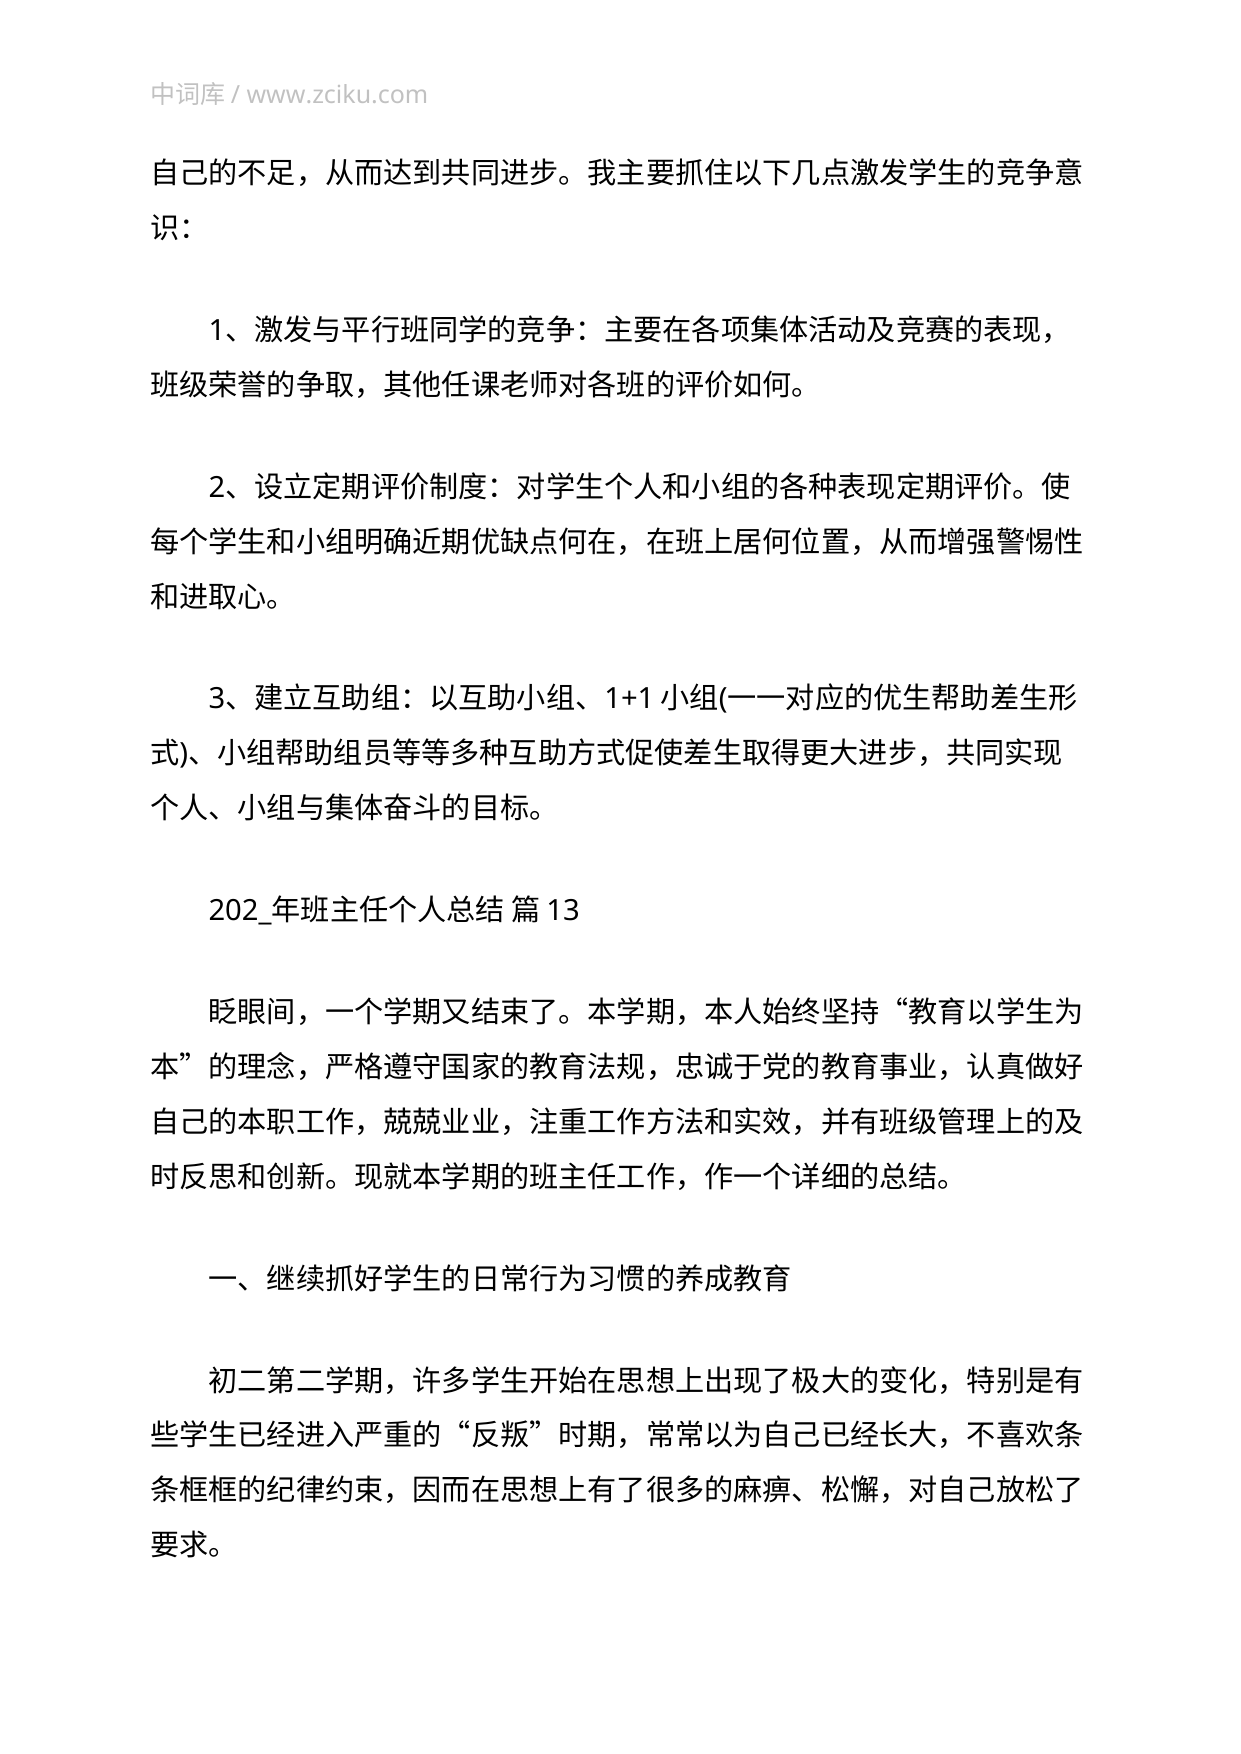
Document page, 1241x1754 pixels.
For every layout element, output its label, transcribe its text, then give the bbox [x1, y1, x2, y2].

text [150, 150, 1090, 247]
text 202_年班主任个人总结 篇13 [150, 887, 1090, 929]
text 眨眼间，一个学期又结束了。本学期，本人始终坚持“教育以学生为本”的理念，严格遵守国家的教育法规，忠诚于党的教育事业，认真做好自己的本职工作，兢兢业业，注重工作方法和实效，并有班级管理上的及时反思和创新。现就本学期的班主任工作，作一个详细的总结。 [150, 989, 1090, 1196]
text 1、激发与平行班同学的竞争：主要在各项集体活动及竞赛的表现，班级荣誉的争取，其他任课老师对各班的评价如何。 [150, 307, 1090, 404]
text 3、建立互助组：以互助小组、1+1小组(一一对应的优生帮助差生形式)、小组帮助组员等等多种互助方式促使差生取得更大进步，共同实现个人、小组与集体奋斗的目标。 [150, 675, 1090, 827]
text 初二第二学期，许多学生开始在思想上出现了极大的变化，特别是有些学生已经进入严重的“反叛”时期，常常以为自己已经长大，不喜欢条条框框的纪律约束，因而在思想上有了很多的麻痹、松懈，对自己放松了要求。 [150, 1357, 1090, 1564]
text 一、继续抓好学生的日常行为习惯的养成教育 [150, 1255, 1090, 1298]
text 2、设立定期评价制度：对学生个人和小组的各种表现定期评价。使每个学生和小组明确近期优缺点何在，在班上居何位置，从而增强警惕性和进取心。 [150, 463, 1090, 616]
